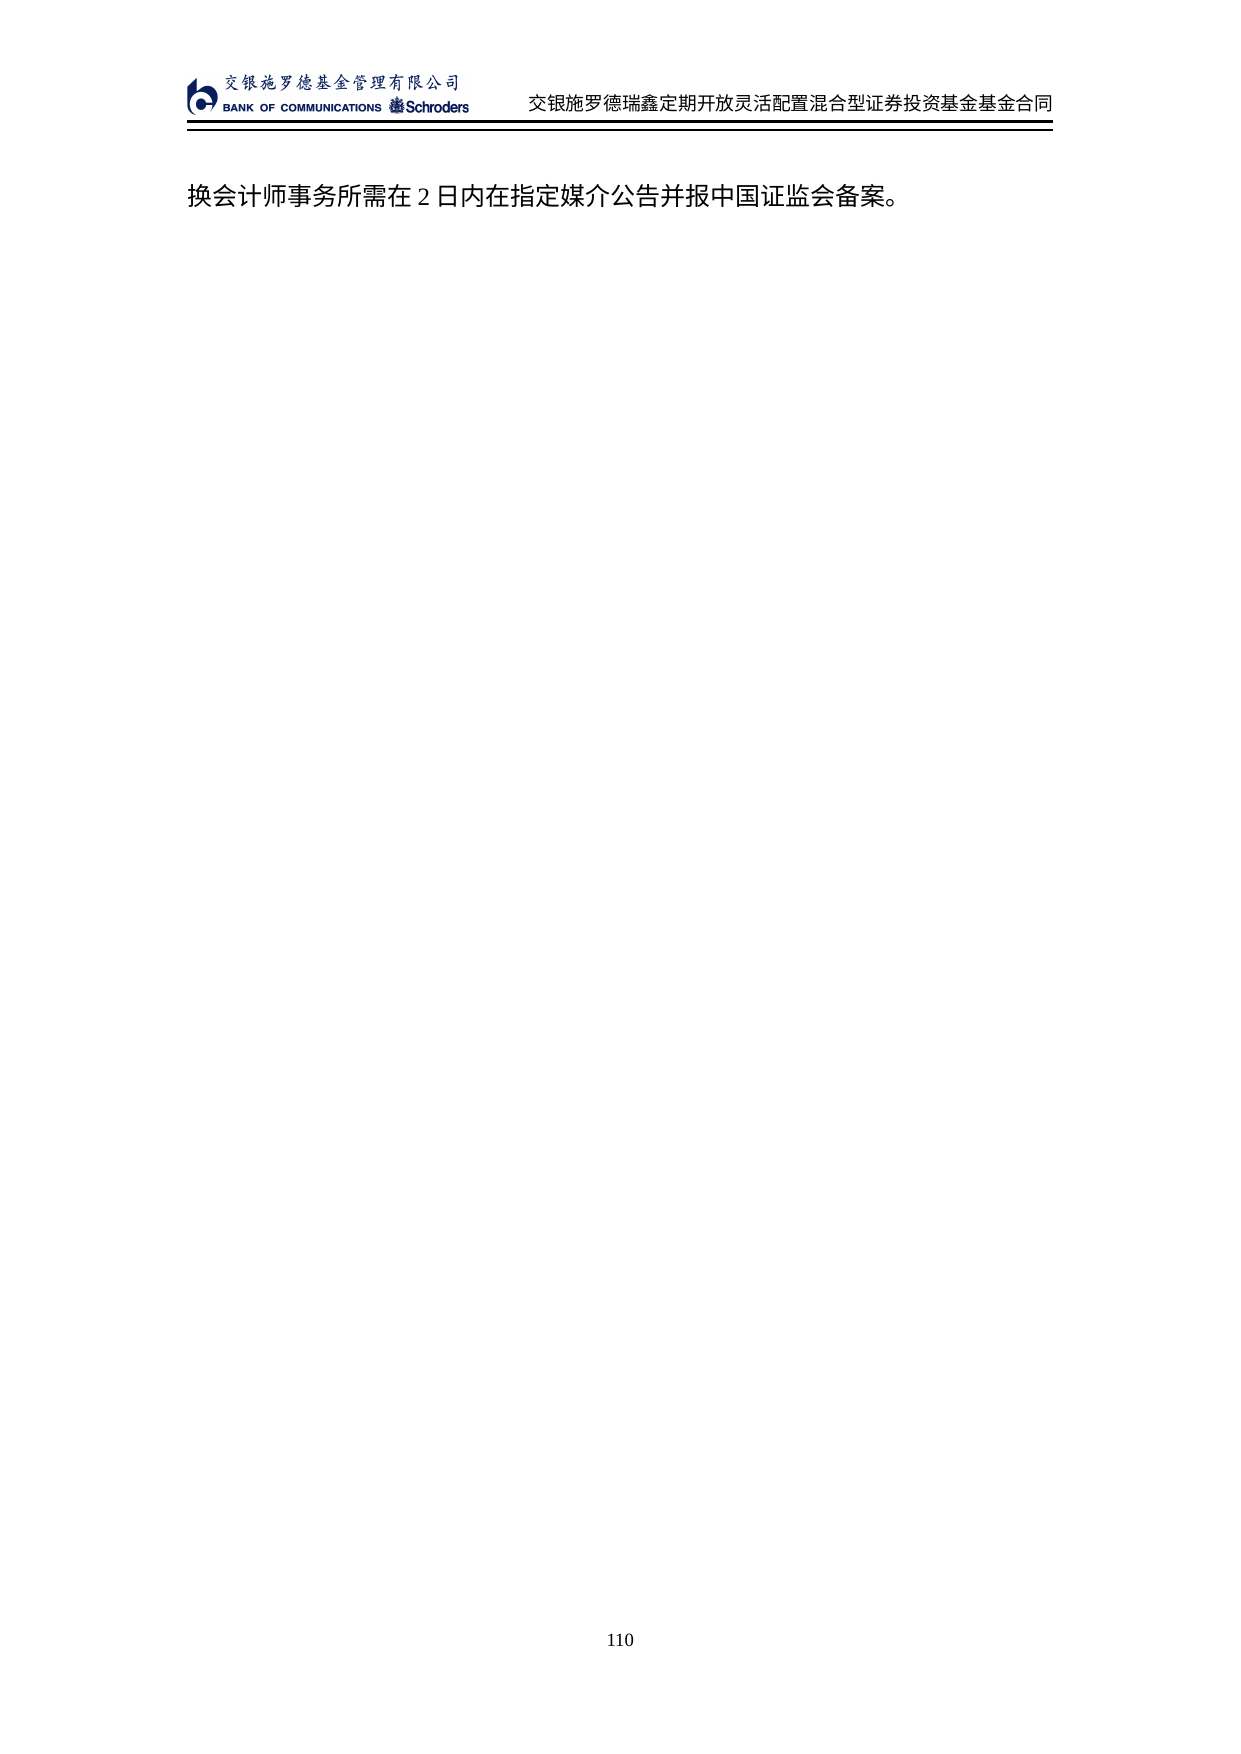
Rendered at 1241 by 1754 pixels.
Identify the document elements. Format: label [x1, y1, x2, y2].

text [187, 162, 1053, 227]
picture [187, 74, 469, 115]
